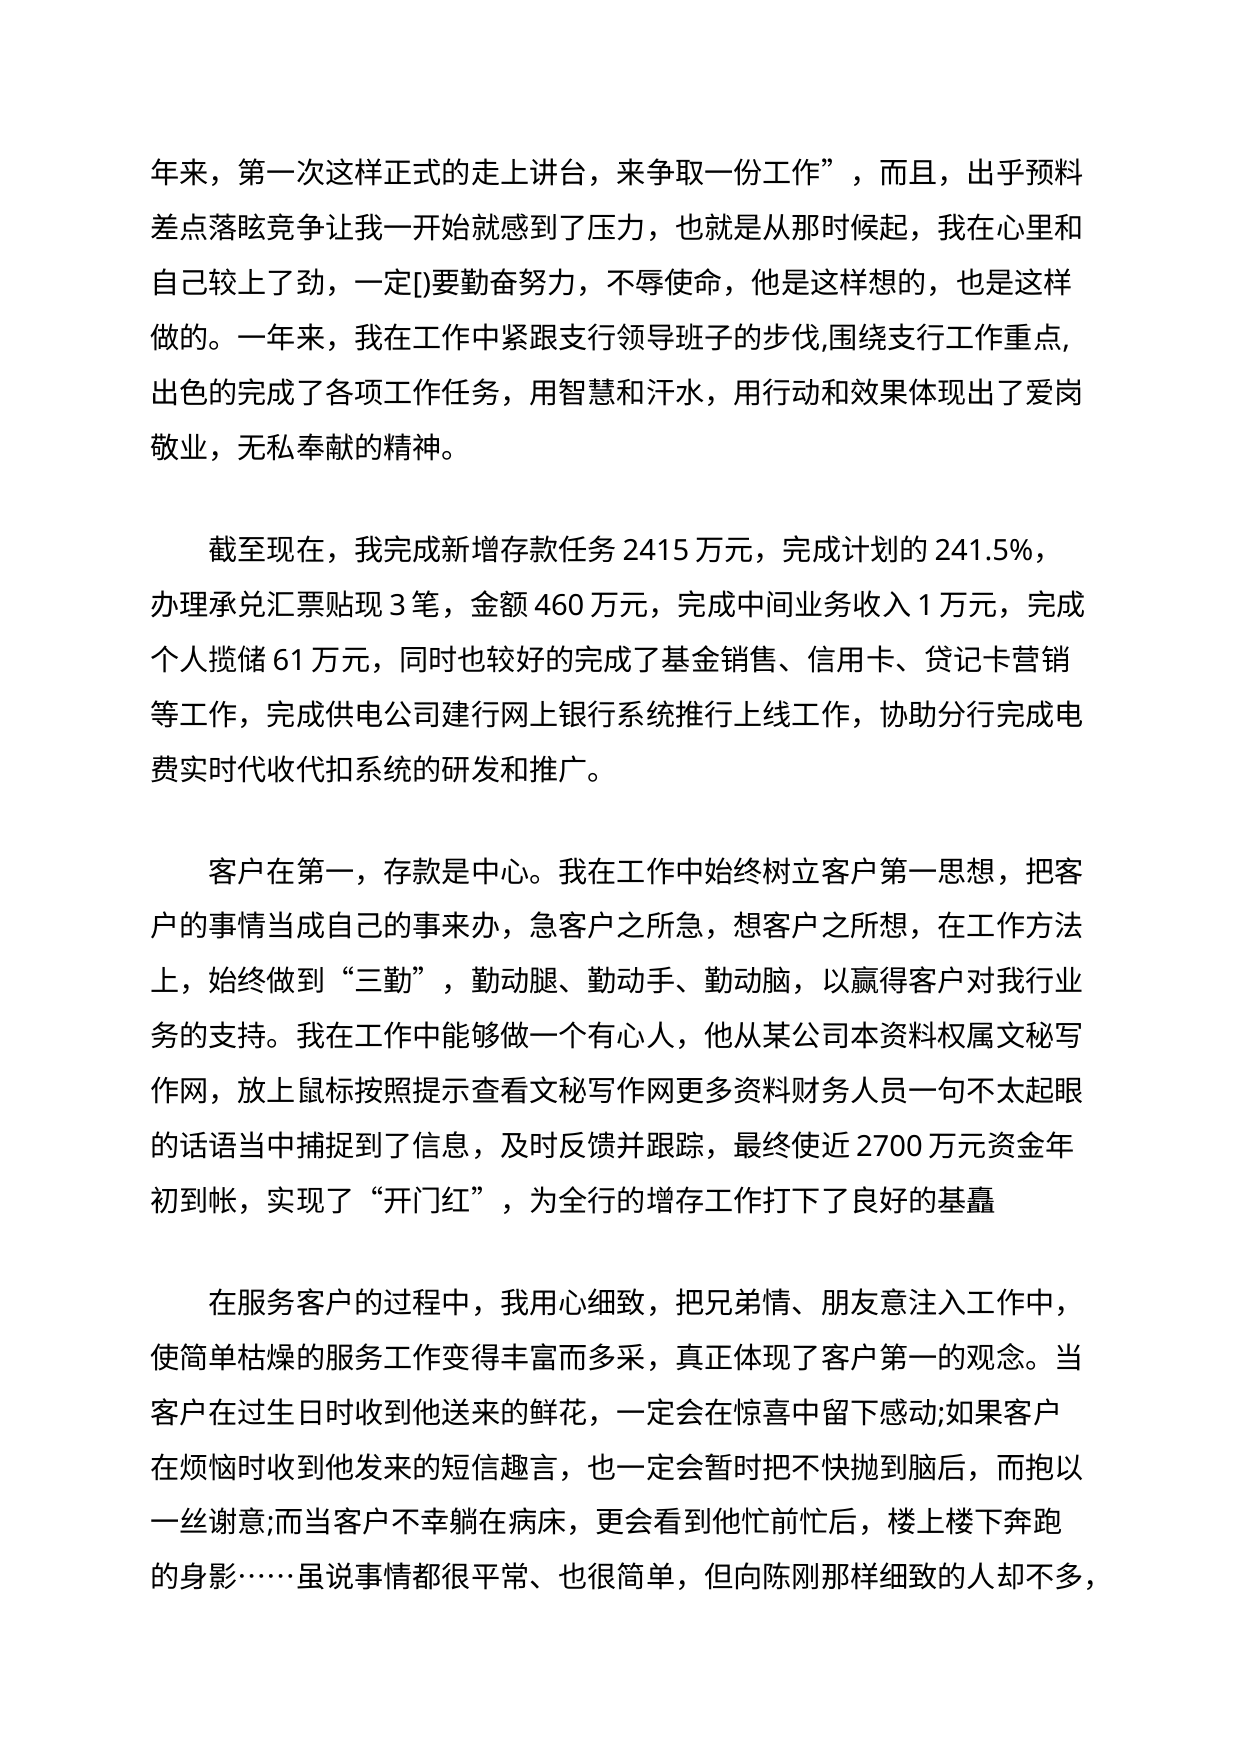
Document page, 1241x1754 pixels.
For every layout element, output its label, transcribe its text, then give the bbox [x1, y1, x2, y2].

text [150, 150, 1090, 467]
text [150, 1279, 1090, 1596]
text 客户在第一，存款是中心。我在工作中始终树立客户第一思想，把客户的事情当成自己的事来办，急客户之所急，想客户之所想，在工作方法上，始终做到“三勤”，勤动腿、勤动手、勤动脑，以赢得客户对我行业务的支持。我在工作中能够做一个有心人，他从某公司本资料权属文秘写作网，放上鼠标按照提示查看文秘写作网更多资料财务人员一句不太起眼的话语当中捕捉到了信息，及时反馈并跟踪，最终使近2700万元资金年初到帐，实现了“开门红”，为全行的增存工作打下了良好的基矗 [150, 848, 1090, 1220]
text 截至现在，我完成新增存款任务2415万元，完成计划的241.5%，办理承兑汇票贴现3笔，金额460万元，完成中间业务收入1万元，完成个人揽储61万元，同时也较好的完成了基金销售、信用卡、贷记卡营销等工作，完成供电公司建行网上银行系统推行上线工作，协助分行完成电费实时代收代扣系统的研发和推广。 [150, 526, 1090, 789]
